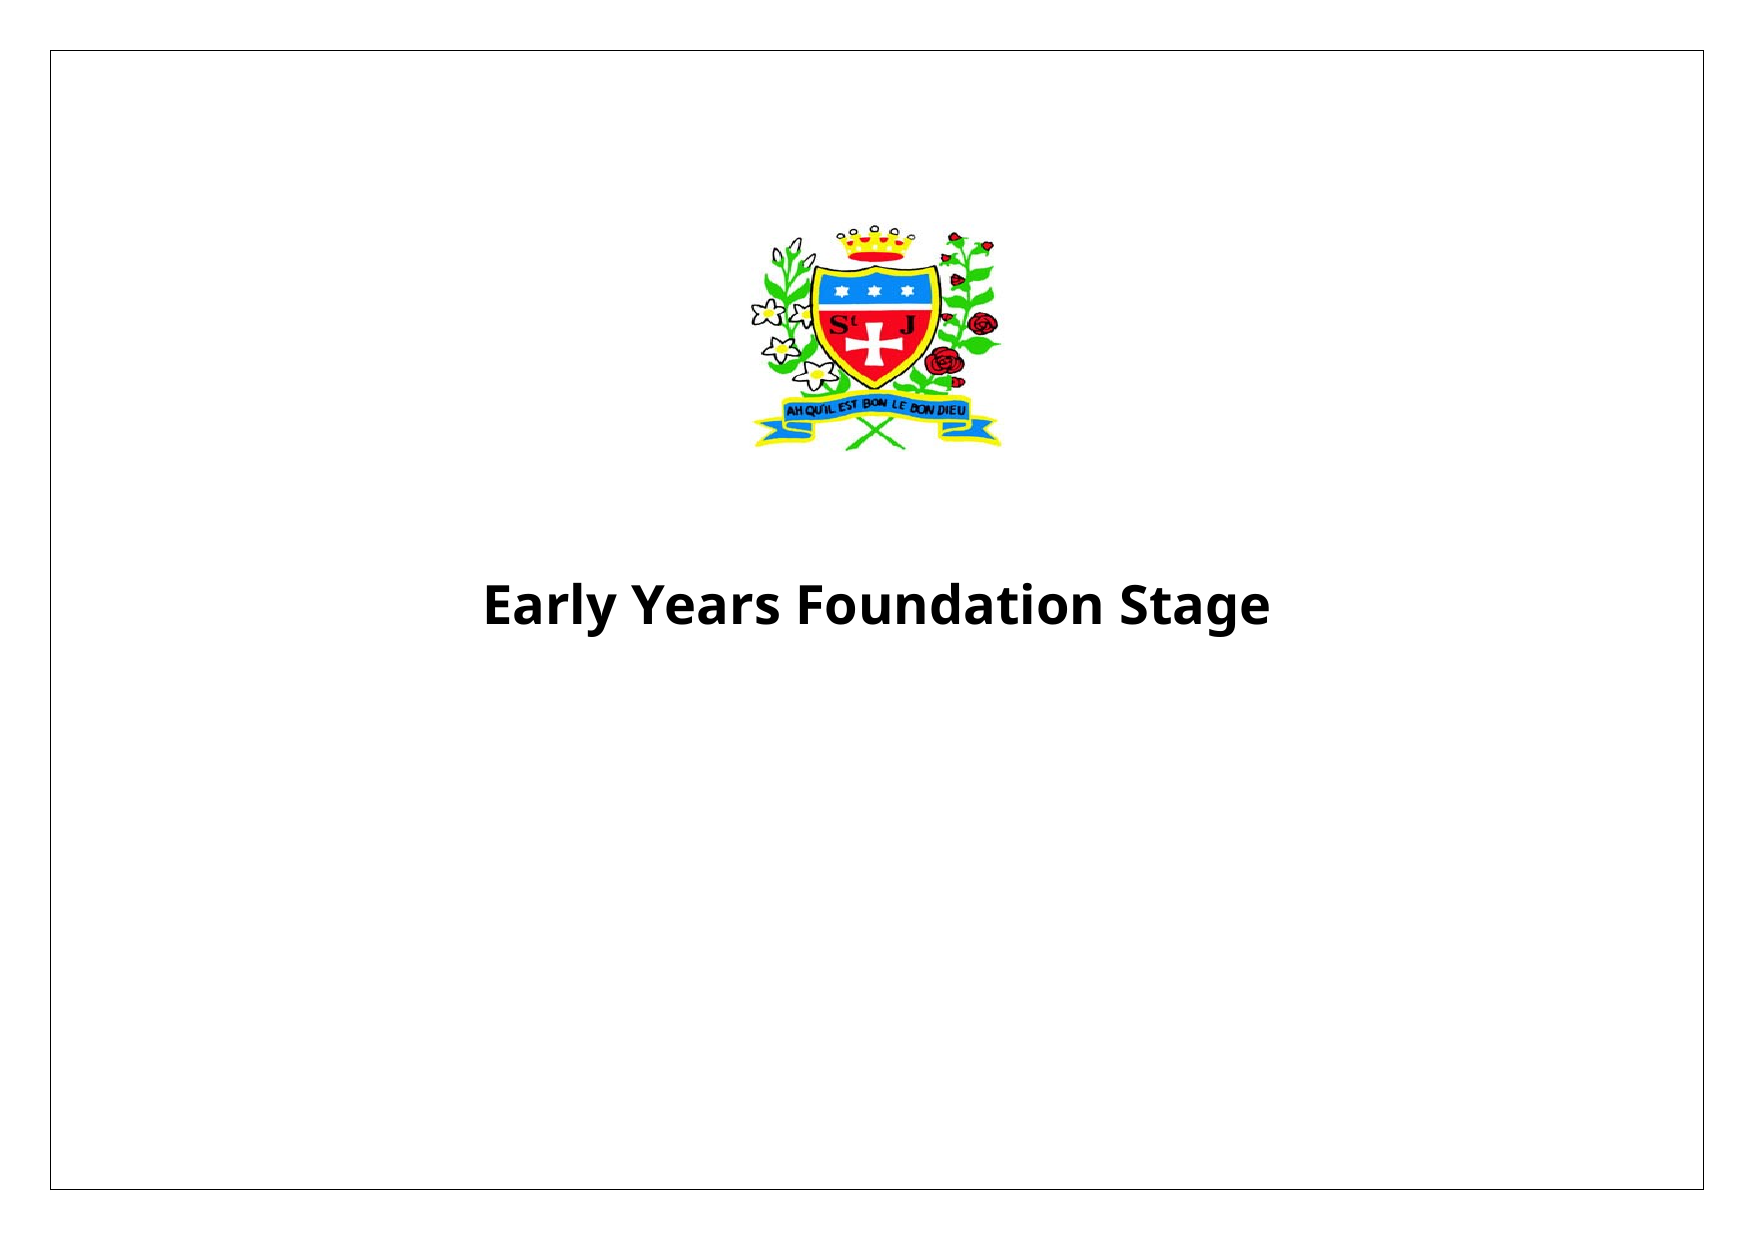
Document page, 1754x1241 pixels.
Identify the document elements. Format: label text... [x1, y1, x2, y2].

picture [749, 222, 1005, 452]
text Early Years Foundation Stage [75, 567, 1679, 640]
